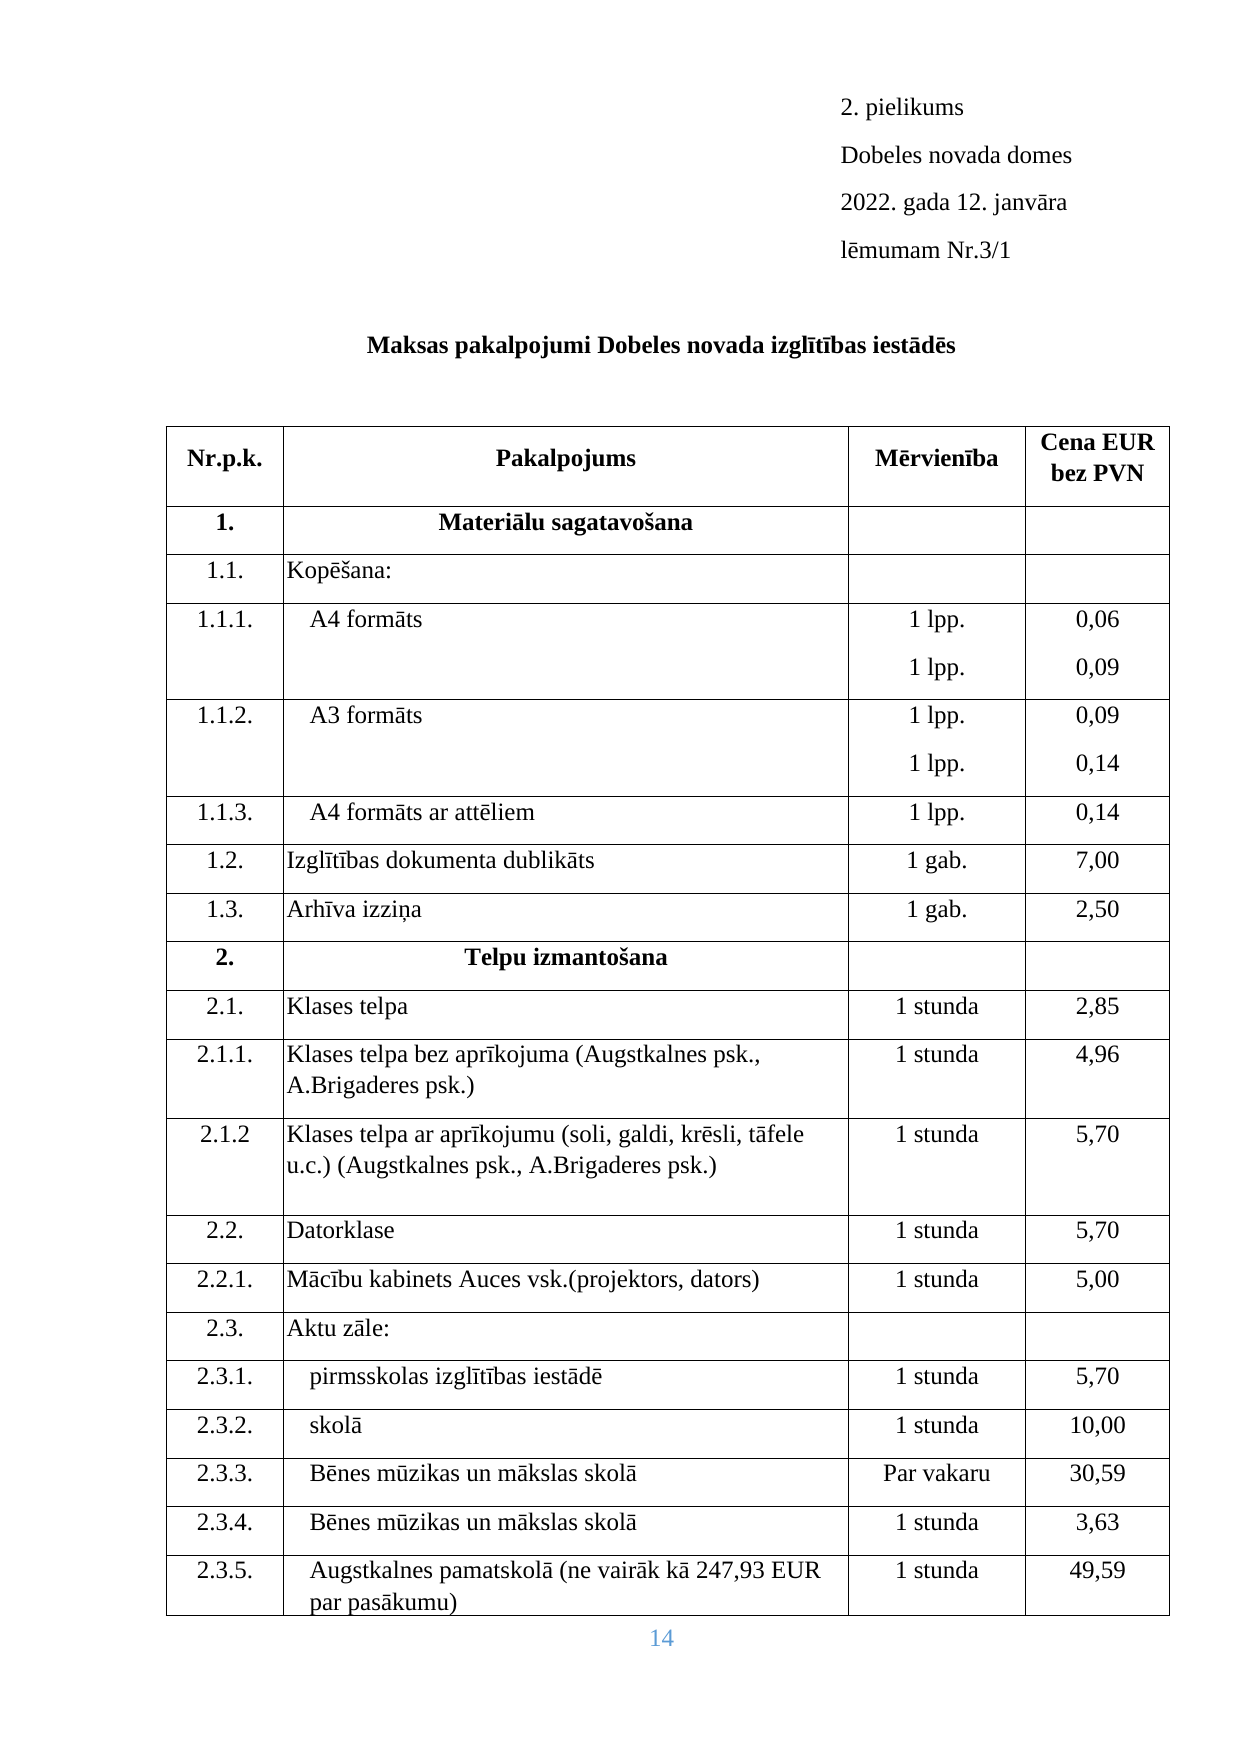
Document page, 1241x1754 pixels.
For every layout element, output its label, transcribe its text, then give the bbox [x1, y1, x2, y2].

table_cell 1 lpp. 1 lpp. [849, 700, 1025, 796]
table_cell Aktu zāle: [284, 1313, 848, 1360]
table_header Mērvienība [849, 427, 1025, 506]
table_cell 1. [167, 507, 283, 554]
table_cell Izglītības dokumenta dublikāts [284, 845, 848, 893]
table_cell 2.3.3. [167, 1459, 283, 1506]
table_cell 1 stunda [849, 1556, 1025, 1615]
table_cell 7,00 [1026, 845, 1169, 893]
table_cell [1026, 507, 1169, 554]
table_cell A3 formāts [284, 700, 848, 796]
table_cell 49,59 [1026, 1556, 1169, 1615]
table_cell Klases telpa bez aprīkojuma (Augstkalnes psk., A.Brigaderes psk.) [284, 1040, 848, 1118]
table_cell Datorklase [284, 1216, 848, 1263]
table_cell A4 formāts [284, 604, 848, 699]
table_cell 30,59 [1026, 1459, 1169, 1506]
text 2022. gada 12. janvāra [765, 187, 1157, 216]
table_cell Materiālu sagatavošana [284, 507, 848, 554]
table_cell pirmsskolas izglītības iestādē [284, 1361, 848, 1409]
table_cell 2.3. [167, 1313, 283, 1360]
table_cell 2.2.1. [167, 1264, 283, 1312]
table_cell 1 lpp. 1 lpp. [849, 604, 1025, 699]
table_cell 1 stunda [849, 1507, 1025, 1554]
table_cell [1026, 1313, 1169, 1360]
table_cell 1.2. [167, 845, 283, 893]
table_cell 1.1.1. [167, 604, 283, 699]
text lēmumam Nr.3/1 [765, 235, 1157, 264]
table_cell 5,70 [1026, 1361, 1169, 1409]
text 2. pielikums [765, 92, 1157, 121]
table_cell 1 stunda [849, 1264, 1025, 1312]
table_cell Arhīva izziņa [284, 894, 848, 941]
table_cell 4,96 [1026, 1040, 1169, 1118]
table_cell Mācību kabinets Auces vsk.(projektors, dators) [284, 1264, 848, 1312]
text Dobeles novada domes [765, 140, 1157, 168]
table_cell 1 stunda [849, 1216, 1025, 1263]
table_cell 1.1. [167, 555, 283, 603]
table_cell 10,00 [1026, 1410, 1169, 1457]
table_cell 2,85 [1026, 991, 1169, 1038]
table_cell 1 stunda [849, 991, 1025, 1038]
table_cell 5,70 [1026, 1216, 1169, 1263]
text Maksas pakalpojumi Dobeles novada izglītības iestādēs [165, 331, 1157, 359]
table_cell 1 stunda [849, 1040, 1025, 1118]
table_cell 0,14 [1026, 797, 1169, 844]
table_cell Kopēšana: [284, 555, 848, 603]
table_cell [849, 942, 1025, 990]
table_header Cena EUR bez PVN [1026, 427, 1169, 506]
table_cell A4 formāts ar attēliem [284, 797, 848, 844]
table_cell 2.3.1. [167, 1361, 283, 1409]
table_cell Klases telpa ar aprīkojumu (soli, galdi, krēsli, tāfele u.c.) (Augstkalnes psk., A.Brigaderes psk.) [284, 1119, 848, 1214]
table_cell 5,00 [1026, 1264, 1169, 1312]
table_cell 2.1. [167, 991, 283, 1038]
table_cell 2.2. [167, 1216, 283, 1263]
table_cell [1026, 555, 1169, 603]
table_cell 1 lpp. [849, 797, 1025, 844]
table_cell [849, 1313, 1025, 1360]
table_cell Augstkalnes pamatskolā (ne vairāk kā 247,93 EUR par pasākumu) [284, 1556, 848, 1615]
table_header Pakalpojums [284, 427, 848, 506]
table_cell 1 stunda [849, 1410, 1025, 1457]
table_cell 1 gab. [849, 845, 1025, 893]
table_cell 0,06 0,09 [1026, 604, 1169, 699]
table_cell Telpu izmantošana [284, 942, 848, 990]
table_cell 5,70 [1026, 1119, 1169, 1214]
table_cell 1.1.3. [167, 797, 283, 844]
table_cell 2.3.2. [167, 1410, 283, 1457]
table_cell 3,63 [1026, 1507, 1169, 1554]
table_cell [849, 555, 1025, 603]
table_cell 0,09 0,14 [1026, 700, 1169, 796]
table_cell Bēnes mūzikas un mākslas skolā [284, 1459, 848, 1506]
table_cell 1 stunda [849, 1119, 1025, 1214]
table_cell 2.1.2 [167, 1119, 283, 1214]
table_cell 1 stunda [849, 1361, 1025, 1409]
table_cell 2.1.1. [167, 1040, 283, 1118]
table_cell Bēnes mūzikas un mākslas skolā [284, 1507, 848, 1554]
table_cell skolā [284, 1410, 848, 1457]
table_cell Par vakaru [849, 1459, 1025, 1506]
table_cell 2.3.5. [167, 1556, 283, 1615]
table_cell 1 gab. [849, 894, 1025, 941]
table_cell [1026, 942, 1169, 990]
table_cell 1.1.2. [167, 700, 283, 796]
table_cell Klases telpa [284, 991, 848, 1038]
table_header Nr.p.k. [167, 427, 283, 506]
table_cell 2,50 [1026, 894, 1169, 941]
table_cell [849, 507, 1025, 554]
table_cell 1.3. [167, 894, 283, 941]
table_cell 2.3.4. [167, 1507, 283, 1554]
table_cell 2. [167, 942, 283, 990]
